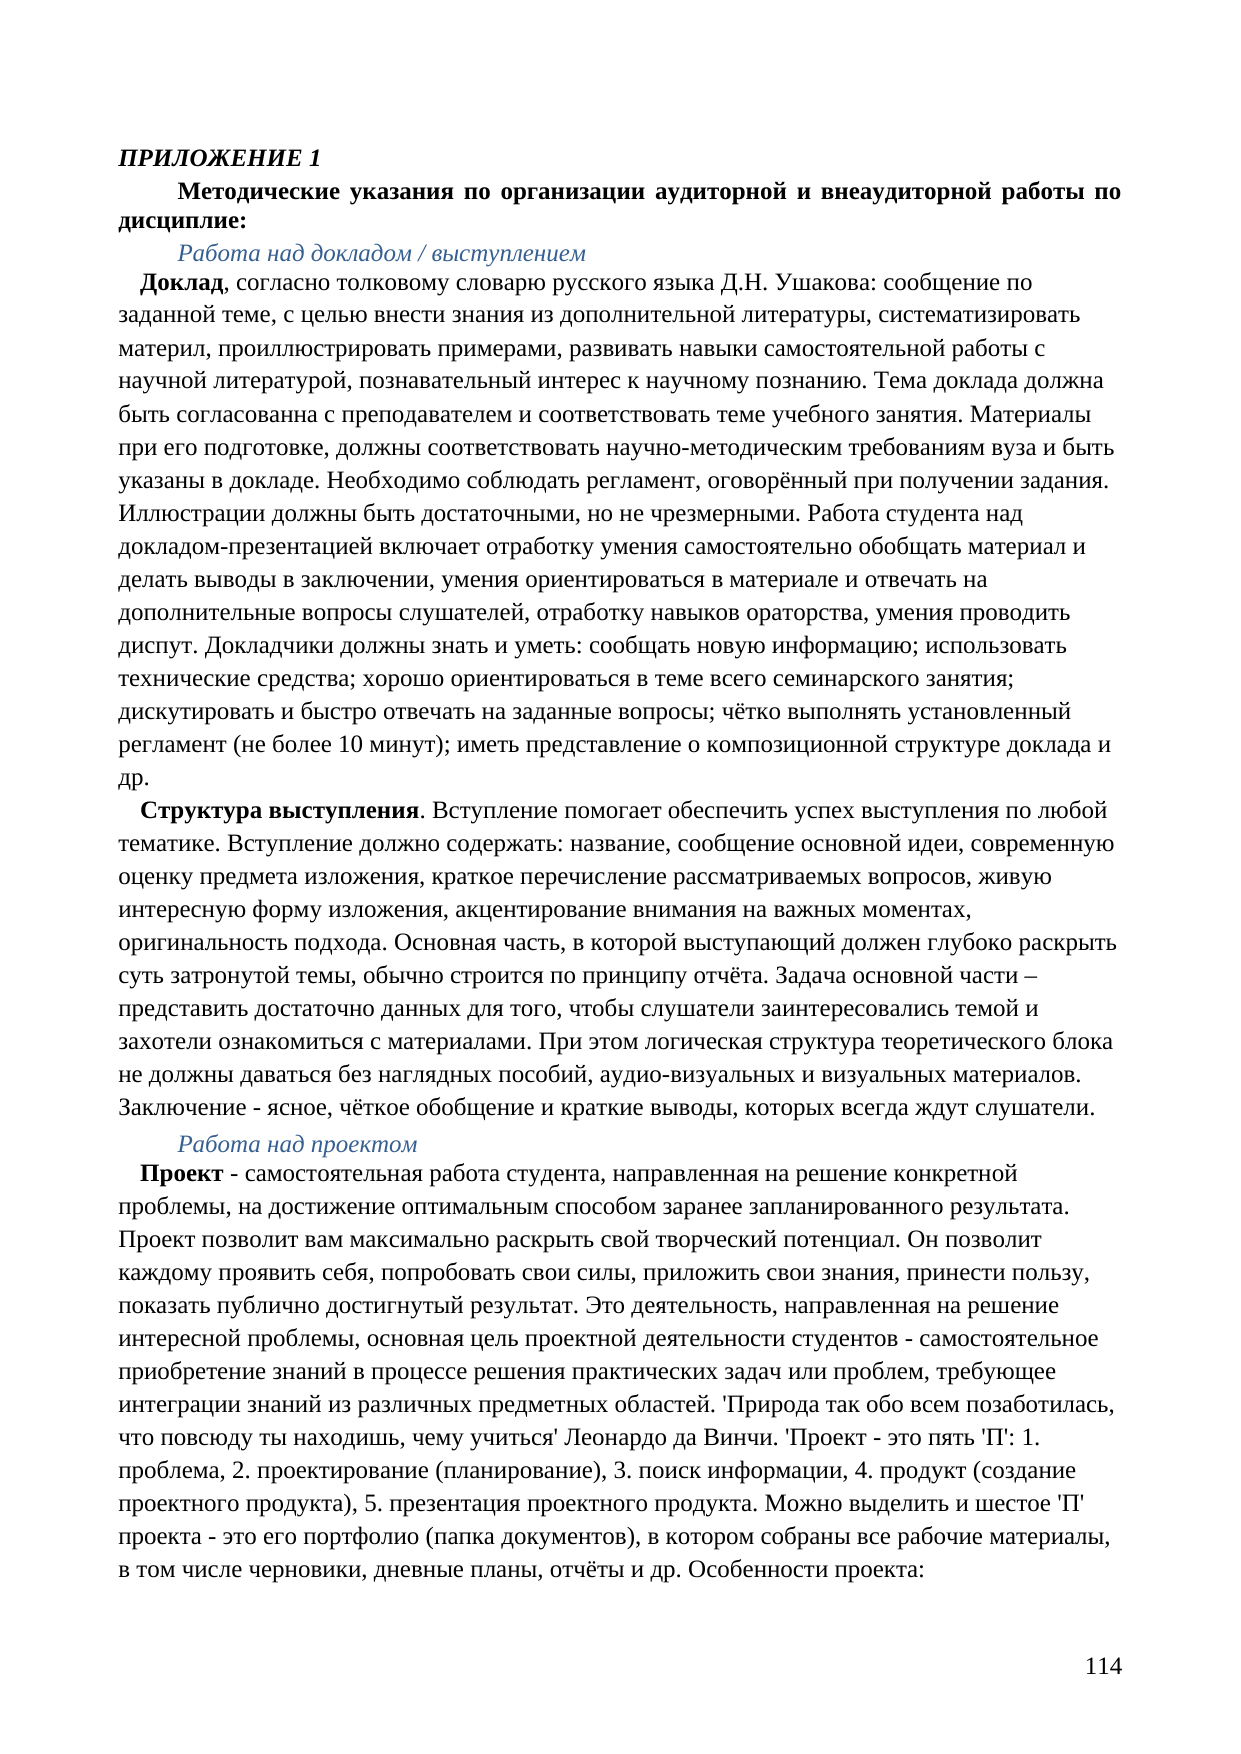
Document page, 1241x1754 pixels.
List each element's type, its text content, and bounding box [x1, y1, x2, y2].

subtitle ПРИЛОЖЕНИЕ 1 [118, 143, 1122, 172]
subtitle Работа над проектом [118, 1129, 1122, 1158]
subtitle Работа над докладом / выступлением [118, 238, 1122, 267]
text Методические указания по организации аудиторной и внеаудиторной работы по дисциплие: [118, 176, 1122, 234]
text Проект - самостоятельная работа студента, направленная на решение конкретной проблемы, на достижение оптимальным способом заранее запланированного результата. Проект позволит вам максимально раскрыть свой творческий потенциал. Он позволит каждому проявить себя, попробовать свои силы, приложить свои знания, принести пользу, показать публично достигнутый результат. Это деятельность, направленная на решение интересной проблемы, основная цель проектной деятельности студентов - самостоятельное приобретение знаний в процессе решения практических задач или проблем, требующее интеграции знаний из различных предметных областей. 'Природа так обо всем позаботилась, что повсюду ты находишь, чему учиться' Леонардо да Винчи. 'Проект - это пять 'П': 1. проблема, 2. проектирование (планирование), 3. поиск информации, 4. продукт (создание проектного продукта), 5. презентация проектного продукта. Можно выделить и шестое 'П' проекта - это его портфолио (папка документов), в котором собраны все рабочие материалы, в том числе черновики, дневные планы, отчёты и др. Особенности проекта: [118, 1158, 1122, 1583]
text Доклад, согласно толковому словарю русского языка Д.Н. Ушакова: сообщение по заданной теме, с целью внести знания из дополнительной литературы, систематизировать материл, проиллюстрировать примерами, развивать навыки самостоятельной работы с научной литературой, познавательный интерес к научному познанию. Тема доклада должна быть согласованна с преподавателем и соответствовать теме учебного занятия. Материалы при его подготовке, должны соответствовать научно-методическим требованиям вуза и быть указаны в докладе. Необходимо соблюдать регламент, оговорённый при получении задания. Иллюстрации должны быть достаточными, но не чрезмерными. Работа студента над докладом-презентацией включает отработку умения самостоятельно обобщать материал и делать выводы в заключении, умения ориентироваться в материале и отвечать на дополнительные вопросы слушателей, отработку навыков ораторства, умения проводить диспут. Докладчики должны знать и уметь: сообщать новую информацию; использовать технические средства; хорошо ориентироваться в теме всего семинарского занятия; дискутировать и быстро отвечать на заданные вопросы; чётко выполнять установленный регламент (не более 10 минут); иметь представление о композиционной структуре доклада и др. [118, 267, 1122, 791]
text Структура выступления. Вступление помогает обеспечить успех выступления по любой тематике. Вступление должно содержать: название, сообщение основной идеи, современную оценку предмета изложения, краткое перечисление рассматриваемых вопросов, живую интересную форму изложения, акцентирование внимания на важных моментах, оригинальность подхода. Основная часть, в которой выступающий должен глубоко раскрыть суть затронутой темы, обычно строится по принципу отчёта. Задача основной части – представить достаточно данных для того, чтобы слушатели заинтересовались темой и захотели ознакомиться с материалами. При этом логическая структура теоретического блока не должны даваться без наглядных пособий, аудио-визуальных и визуальных материалов. Заключение - ясное, чёткое обобщение и краткие выводы, которых всегда ждут слушатели. [118, 795, 1122, 1121]
